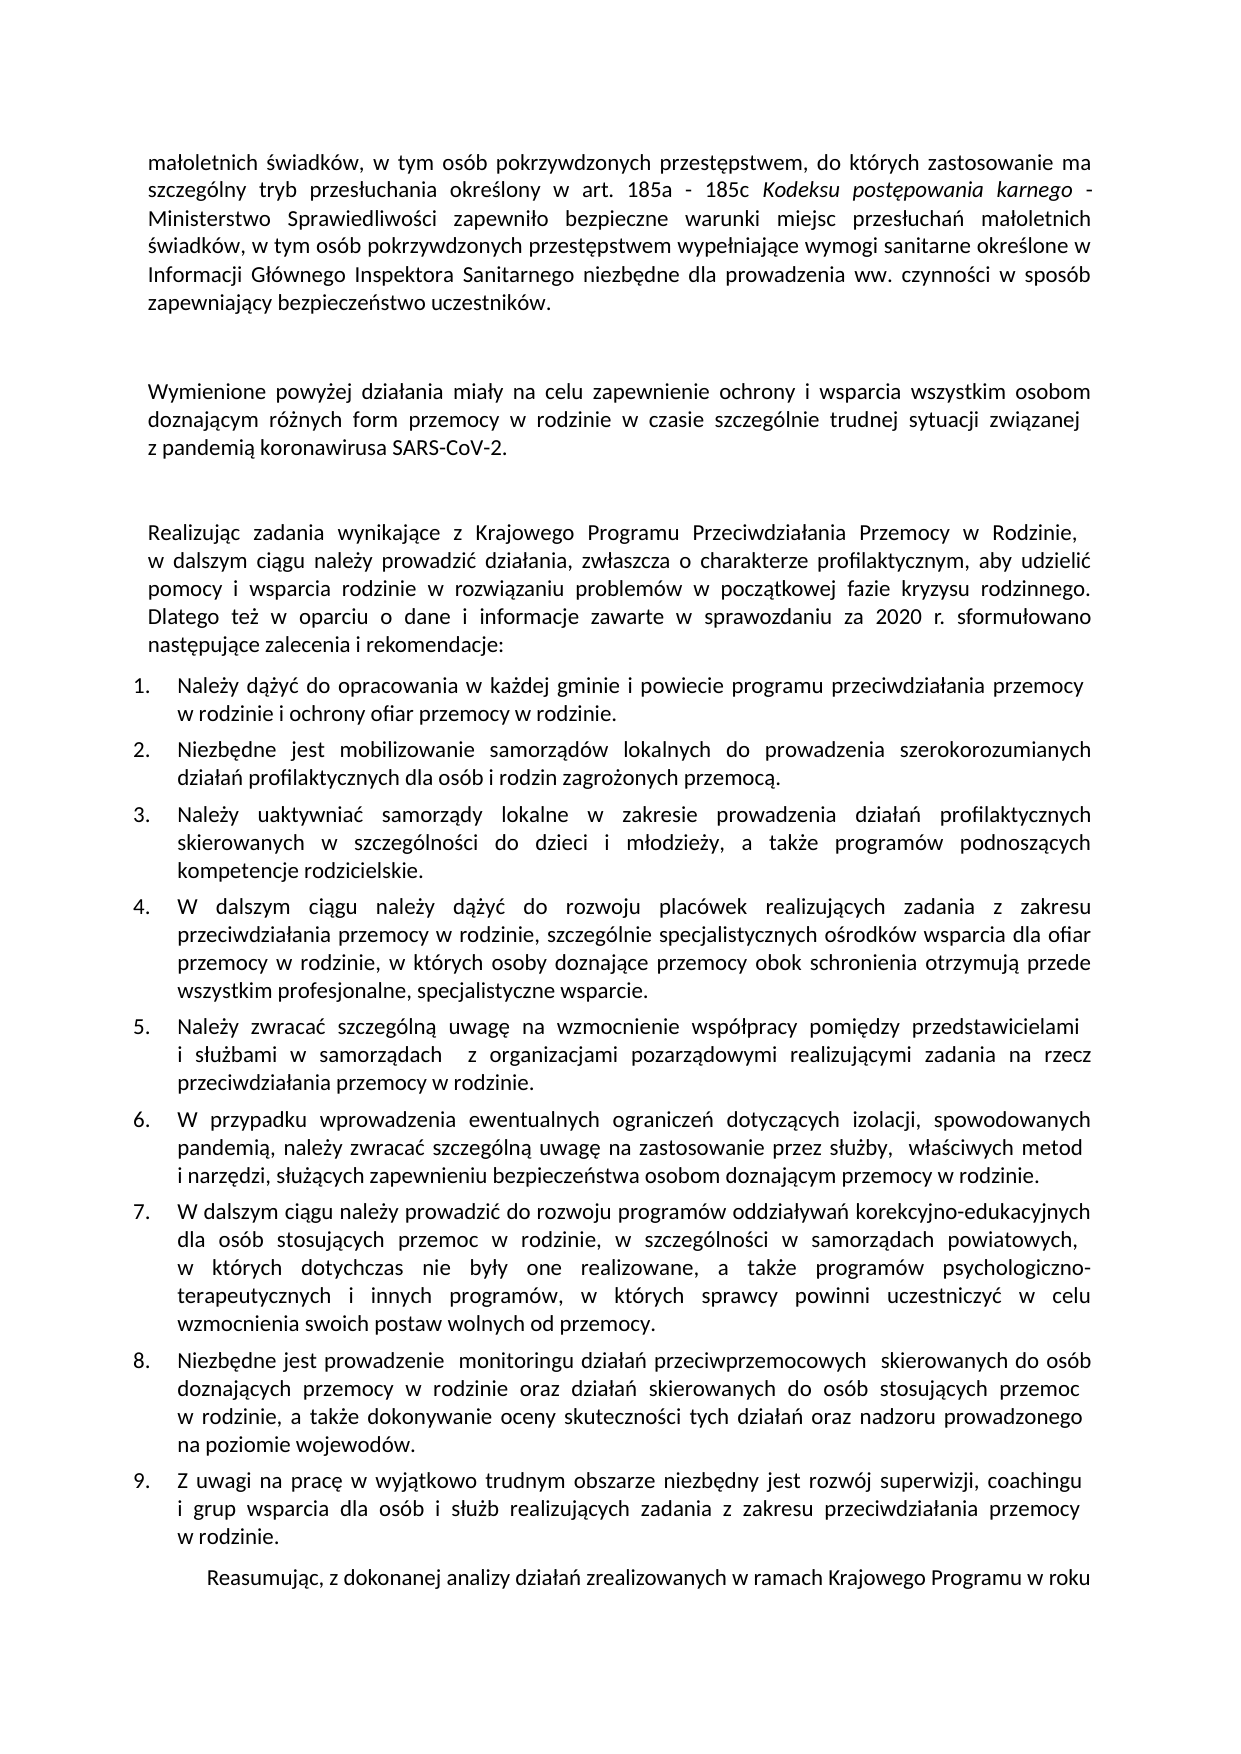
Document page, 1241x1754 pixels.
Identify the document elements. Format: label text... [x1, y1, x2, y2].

list W przypadku wprowadzenia ewentualnych ograniczeń dotyczących izolacji, spowodowanych pandemią, należy zwracać szczególną uwagę na zastosowanie przez służby, właściwych metod i narzędzi, służących zapewnieniu bezpieczeństwa osobom doznającym przemocy w rodzinie. [133, 1105, 1093, 1189]
list W dalszym ciągu należy dążyć do rozwoju placówek realizujących zadania z zakresu przeciwdziałania przemocy w rodzinie, szczególnie specjalistycznych ośrodków wsparcia dla ofiar przemocy w rodzinie, w których osoby doznające przemocy obok schronienia otrzymują przede wszystkim profesjonalne, specjalistyczne wsparcie. [133, 892, 1093, 1004]
list Niezbędne jest mobilizowanie samorządów lokalnych do prowadzenia szerokorozumianych działań profilaktycznych dla osób i rodzin zagrożonych przemocą. [133, 735, 1093, 791]
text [148, 148, 1093, 316]
list Należy uaktywniać samorządy lokalne w zakresie prowadzenia działań profilaktycznych skierowanych w szczególności do dzieci i młodzieży, a także programów podnoszących kompetencje rodzicielskie. [133, 800, 1093, 884]
text Realizując zadania wynikające z Krajowego Programu Przeciwdziałania Przemocy w Rodzinie, w dalszym ciągu należy prowadzić działania, zwłaszcza o charakterze profilaktycznym, aby udzielić pomocy i wsparcia rodzinie w rozwiązaniu problemów w początkowej fazie kryzysu rodzinnego. Dlatego też w oparciu o dane i informacje zawarte w sprawozdaniu za 2020 r. sformułowano następujące zalecenia i rekomendacje: [148, 518, 1093, 658]
list Należy dążyć do opracowania w każdej gminie i powiecie programu przeciwdziałania przemocy w rodzinie i ochrony ofiar przemocy w rodzinie. [133, 671, 1093, 727]
list Z uwagi na pracę w wyjątkowo trudnym obszarze niezbędny jest rozwój superwizji, coachingu i grup wsparcia dla osób i służb realizujących zadania z zakresu przeciwdziałania przemocy w rodzinie. [133, 1466, 1093, 1550]
list Niezbędne jest prowadzenie monitoringu działań przeciwprzemocowych skierowanych do osób doznających przemocy w rodzinie oraz działań skierowanych do osób stosujących przemoc w rodzinie, a także dokonywanie oceny skuteczności tych działań oraz nadzoru prowadzonego na poziomie wojewodów. [133, 1346, 1093, 1458]
text Wymienione powyżej działania miały na celu zapewnienie ochrony i wsparcia wszystkim osobom doznającym różnych form przemocy w rodzinie w czasie szczególnie trudnej sytuacji związanej z pandemią koronawirusa SARS-CoV-2. [148, 377, 1093, 461]
list W dalszym ciągu należy prowadzić do rozwoju programów oddziaływań korekcyjno-edukacyjnych dla osób stosujących przemoc w rodzinie, w szczególności w samorządach powiatowych, w których dotychczas nie były one realizowane, a także programów psychologiczno-terapeutycznych i innych programów, w których sprawcy powinni uczestniczyć w celu wzmocnienia swoich postaw wolnych od przemocy. [133, 1197, 1093, 1337]
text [148, 1563, 1093, 1591]
list Należy zwracać szczególną uwagę na wzmocnienie współpracy pomiędzy przedstawicielami i służbami w samorządach z organizacjami pozarządowymi realizującymi zadania na rzecz przeciwdziałania przemocy w rodzinie. [133, 1012, 1093, 1097]
